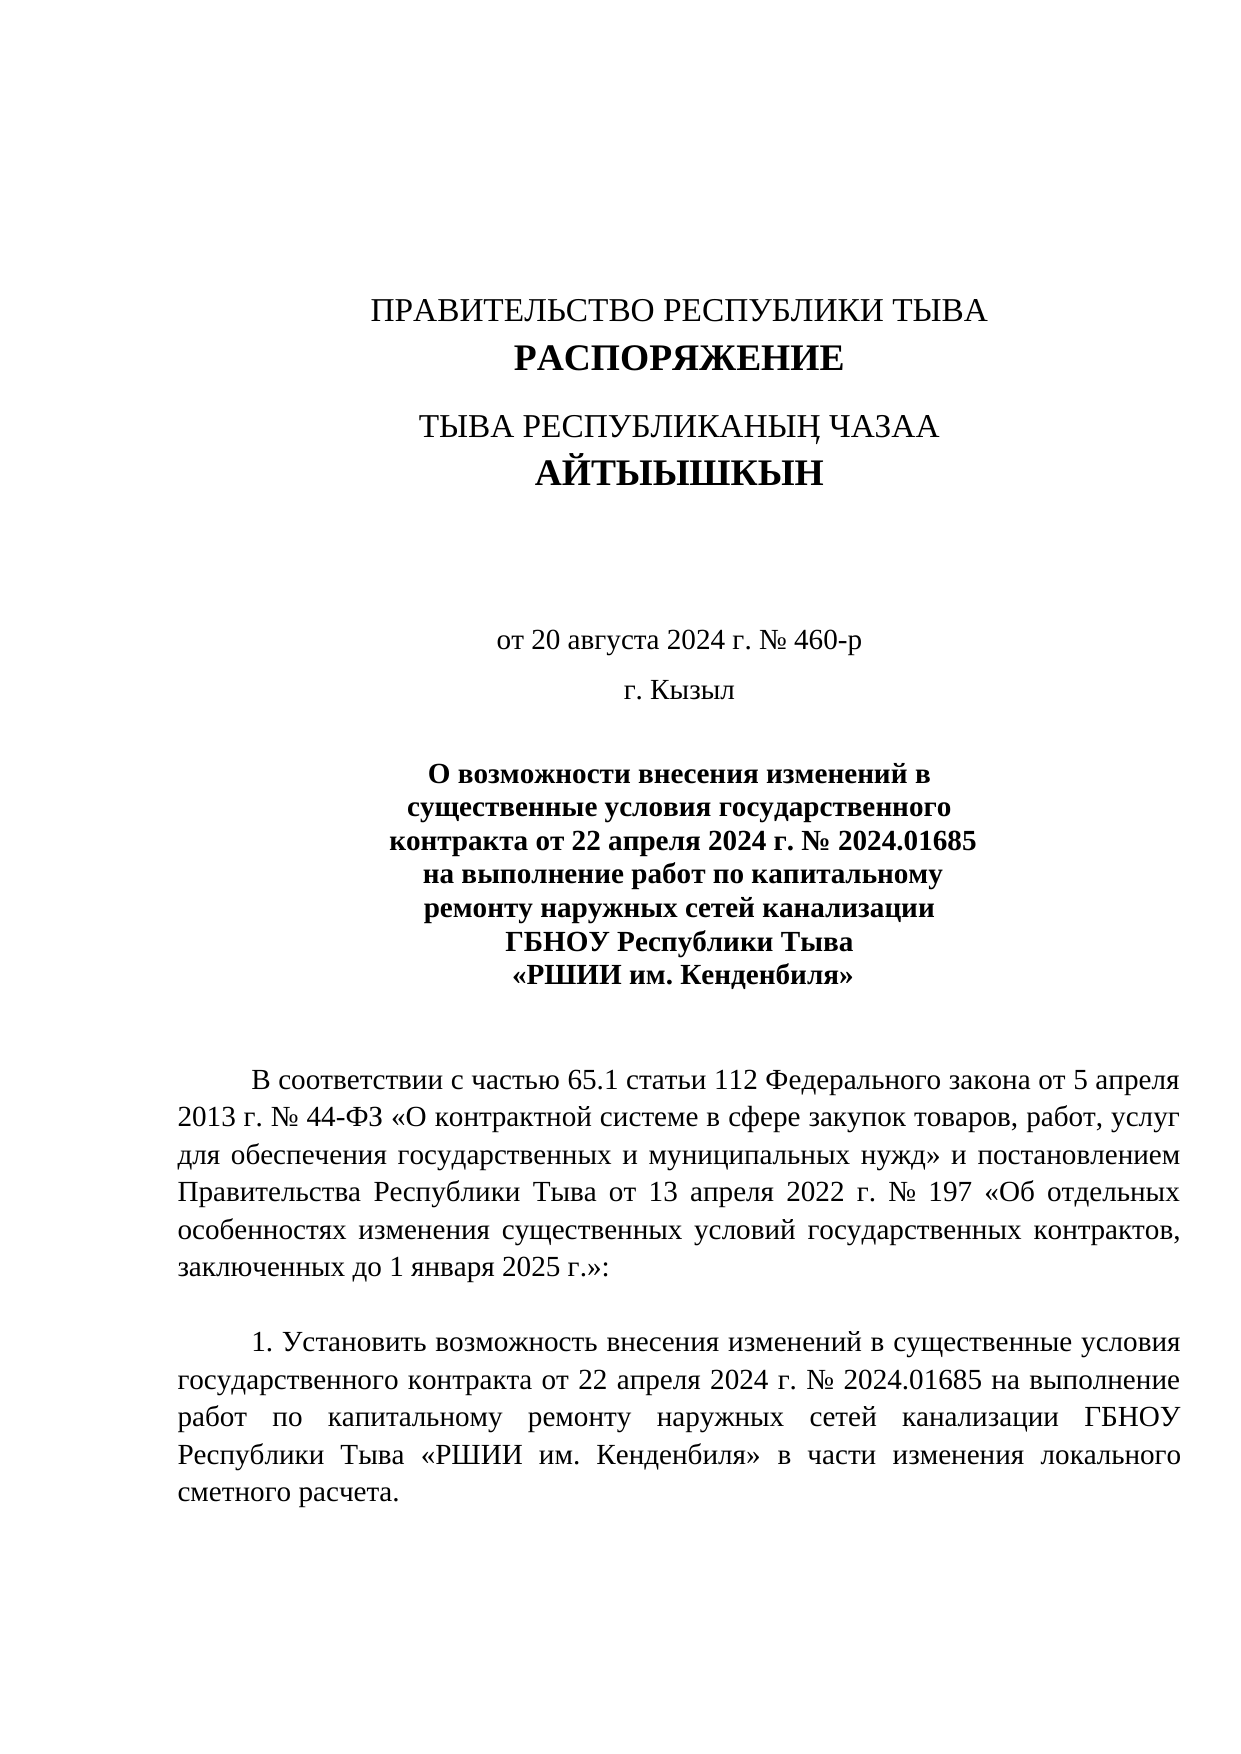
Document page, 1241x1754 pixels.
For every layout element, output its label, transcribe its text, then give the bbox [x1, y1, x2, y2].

text ремонту наружных сетей канализации [177, 890, 1181, 924]
text ПРАВИТЕЛЬСТВО РЕСПУБЛИКИ ТЫВА РАСПОРЯЖЕНИЕ [177, 291, 1181, 379]
text существенные условия государственного [177, 789, 1181, 823]
text от 20 августа 2024 г. № 460-р [177, 622, 1181, 655]
text ТЫВА РЕСПУБЛИКАНЫӉ ЧАЗАА АЙТЫЫШКЫН [177, 406, 1181, 494]
text контракта от 22 апреля 2024 г. № 2024.01685 [177, 823, 1181, 857]
text на выполнение работ по капитальному [177, 857, 1181, 890]
text 1. Установить возможность внесения изменений в существенные условия государственного контракта от 22 апреля 2024 г. № 2024.01685 на выполнение работ по капитальному ремонту наружных сетей канализации ГБНОУ Республики Тыва «РШИИ им. Кенденбиля» в части изменения локального сметного расчета. [177, 1320, 1181, 1508]
text «РШИИ им. Кенденбиля» [177, 957, 1181, 991]
text В соответствии с частью 65.1 статьи 112 Федерального закона от 5 апреля 2013 г. № 44-ФЗ «О контрактной системе в сфере закупок товаров, работ, услуг для обеспечения государственных и муниципальных нужд» и постановлением Правительства Республики Тыва от 13 апреля 2022 г. № 197 «Об отдельных особенностях изменения существенных условий государственных контрактов, заключенных до 1 января 2025 г.»: [177, 1058, 1181, 1283]
text О возможности внесения изменений в [177, 756, 1181, 789]
text г. Кызыл [177, 672, 1181, 706]
text ГБНОУ Республики Тыва [177, 924, 1181, 957]
